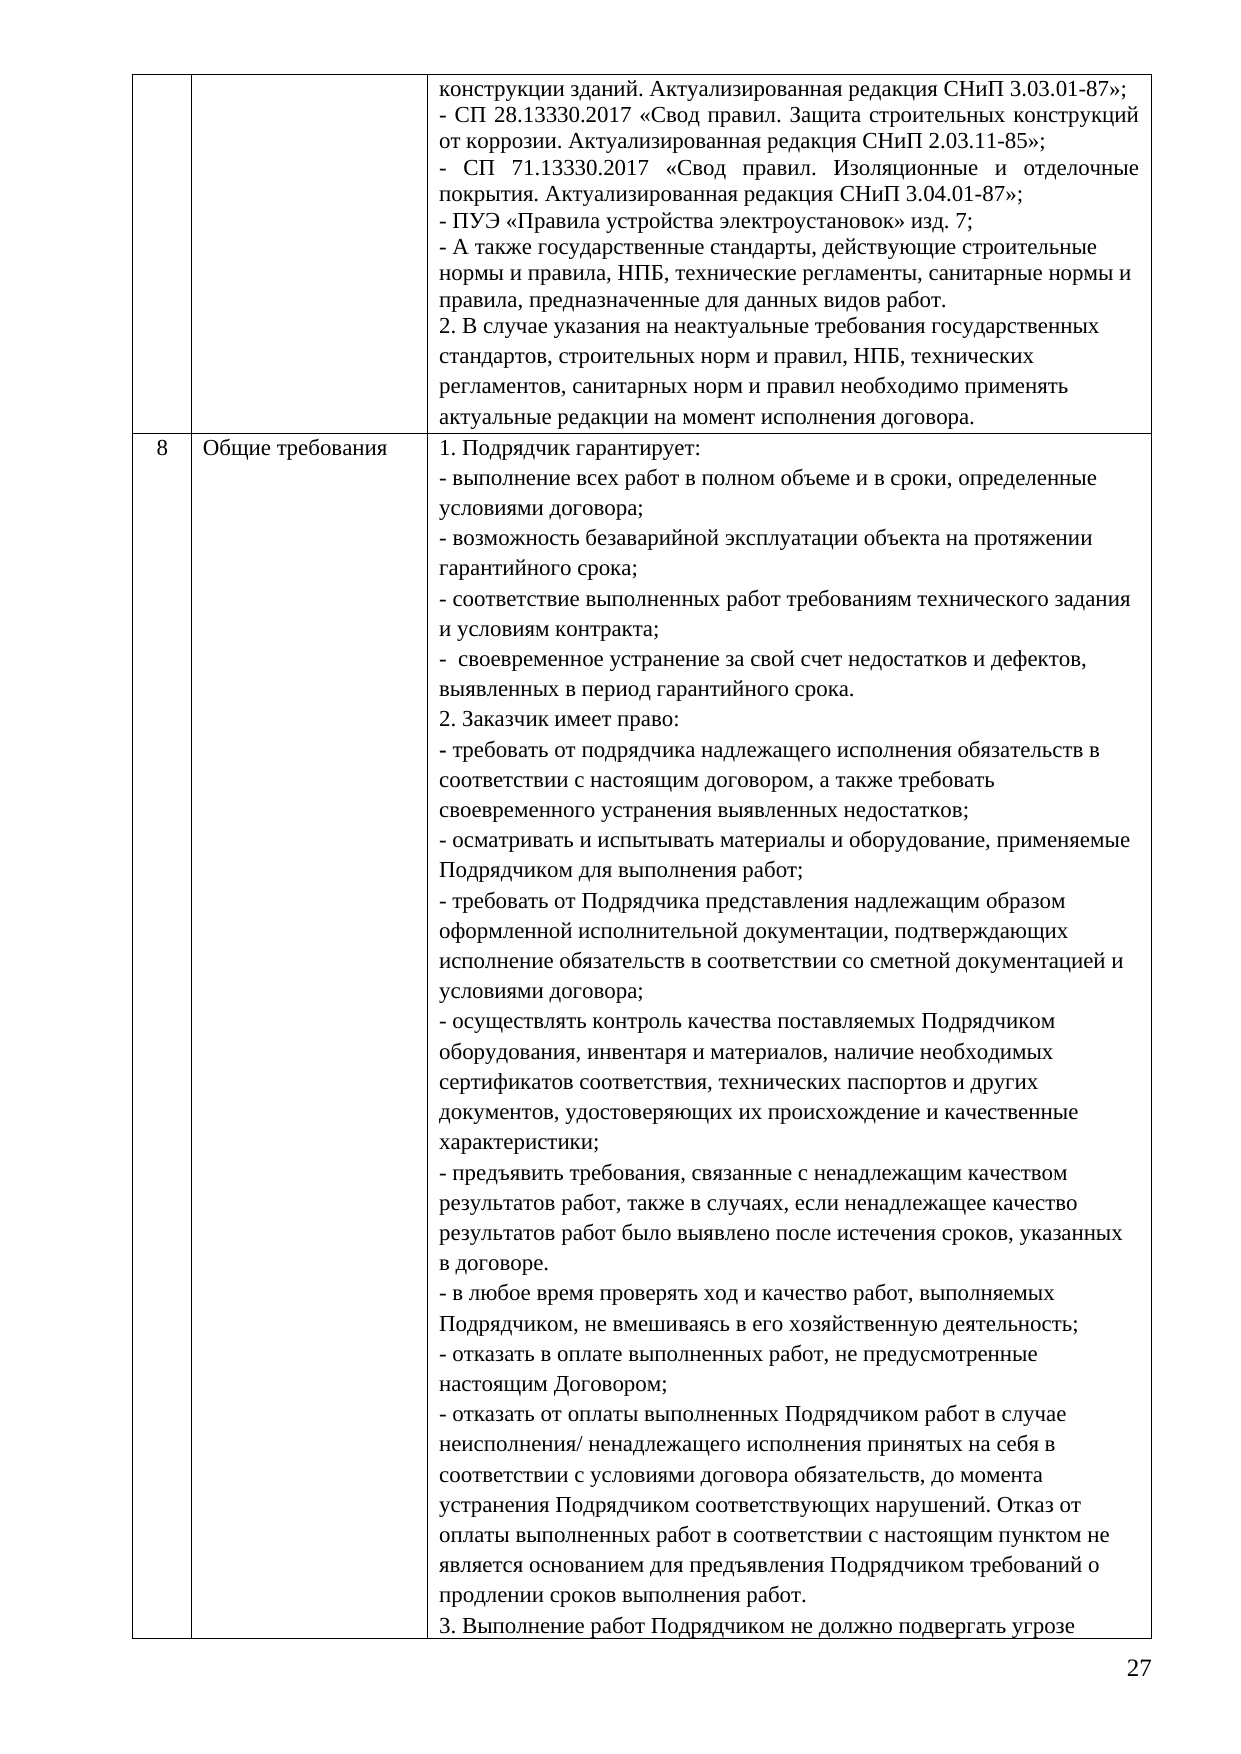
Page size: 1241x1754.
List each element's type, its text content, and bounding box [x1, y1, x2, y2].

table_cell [192, 75, 427, 433]
table_cell 7 [133, 75, 191, 433]
table_cell Общие требования [192, 434, 427, 1638]
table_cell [428, 434, 1151, 1638]
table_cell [428, 75, 1151, 433]
table_cell 8 [133, 434, 191, 1638]
